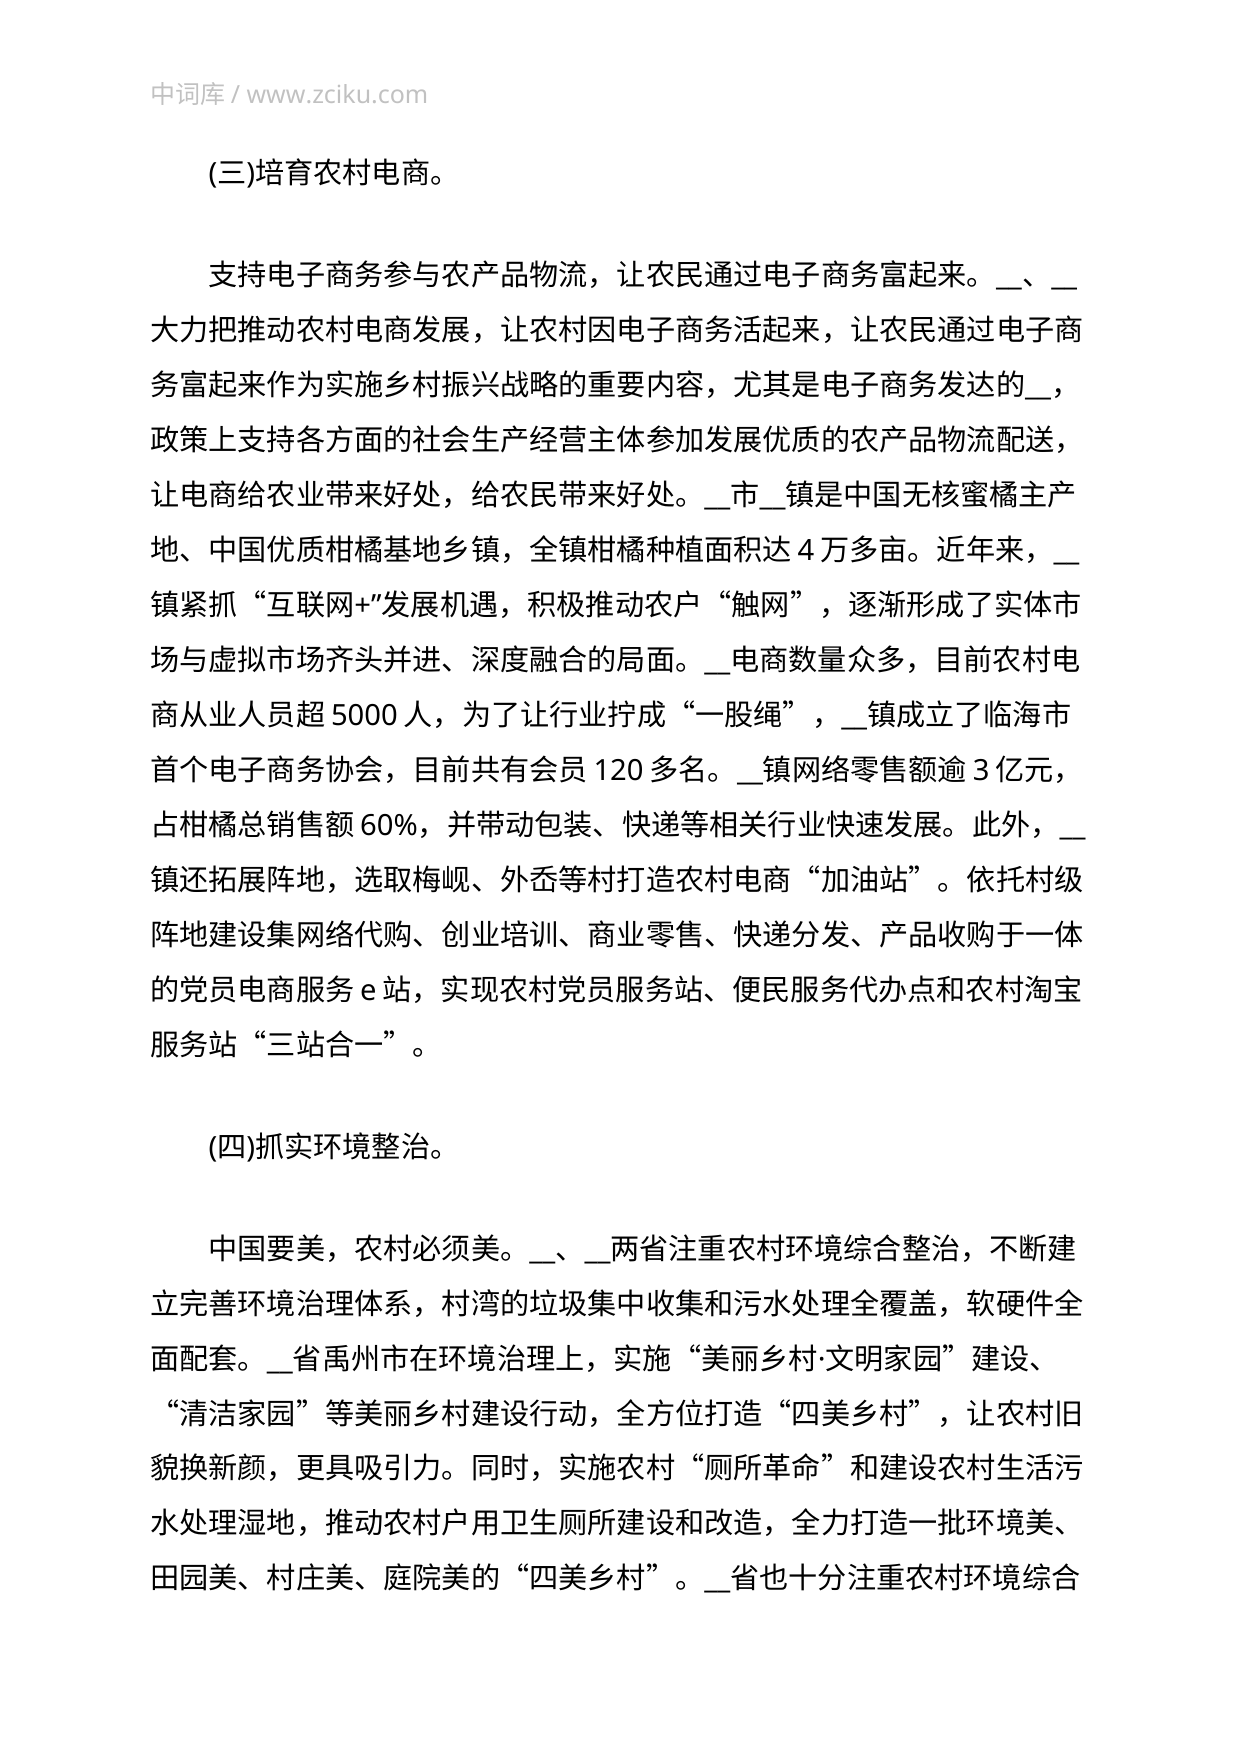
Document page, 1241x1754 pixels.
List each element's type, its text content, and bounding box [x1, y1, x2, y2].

text (四)抓实环境整治。 [150, 1123, 1090, 1166]
text 支持电子商务参与农产品物流，让农民通过电子商务富起来。__、__大力把推动农村电商发展，让农村因电子商务活起来，让农民通过电子商务富起来作为实施乡村振兴战略的重要内容，尤其是电子商务发达的__，政策上支持各方面的社会生产经营主体参加发展优质的农产品物流配送，让电商给农业带来好处，给农民带来好处。__市__镇是中国无核蜜橘主产地、中国优质柑橘基地乡镇，全镇柑橘种植面积达4万多亩。近年来，__镇紧抓“互联网+”发展机遇，积极推动农户“触网”，逐渐形成了实体市场与虚拟市场齐头并进、深度融合的局面。__电商数量众多，目前农村电商从业人员超5000人，为了让行业拧成“一股绳”，__镇成立了临海市首个电子商务协会，目前共有会员120多名。__镇网络零售额逾3亿元，占柑橘总销售额60%，并带动包装、快递等相关行业快速发展。此外，__镇还拓展阵地，选取梅岘、外岙等村打造农村电商“加油站”。依托村级阵地建设集网络代购、创业培训、商业零售、快递分发、产品收购于一体的党员电商服务e站，实现农村党员服务站、便民服务代办点和农村淘宝服务站“三站合一”。 [150, 252, 1090, 1064]
text (三)培育农村电商。 [150, 150, 1090, 192]
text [150, 1225, 1090, 1597]
